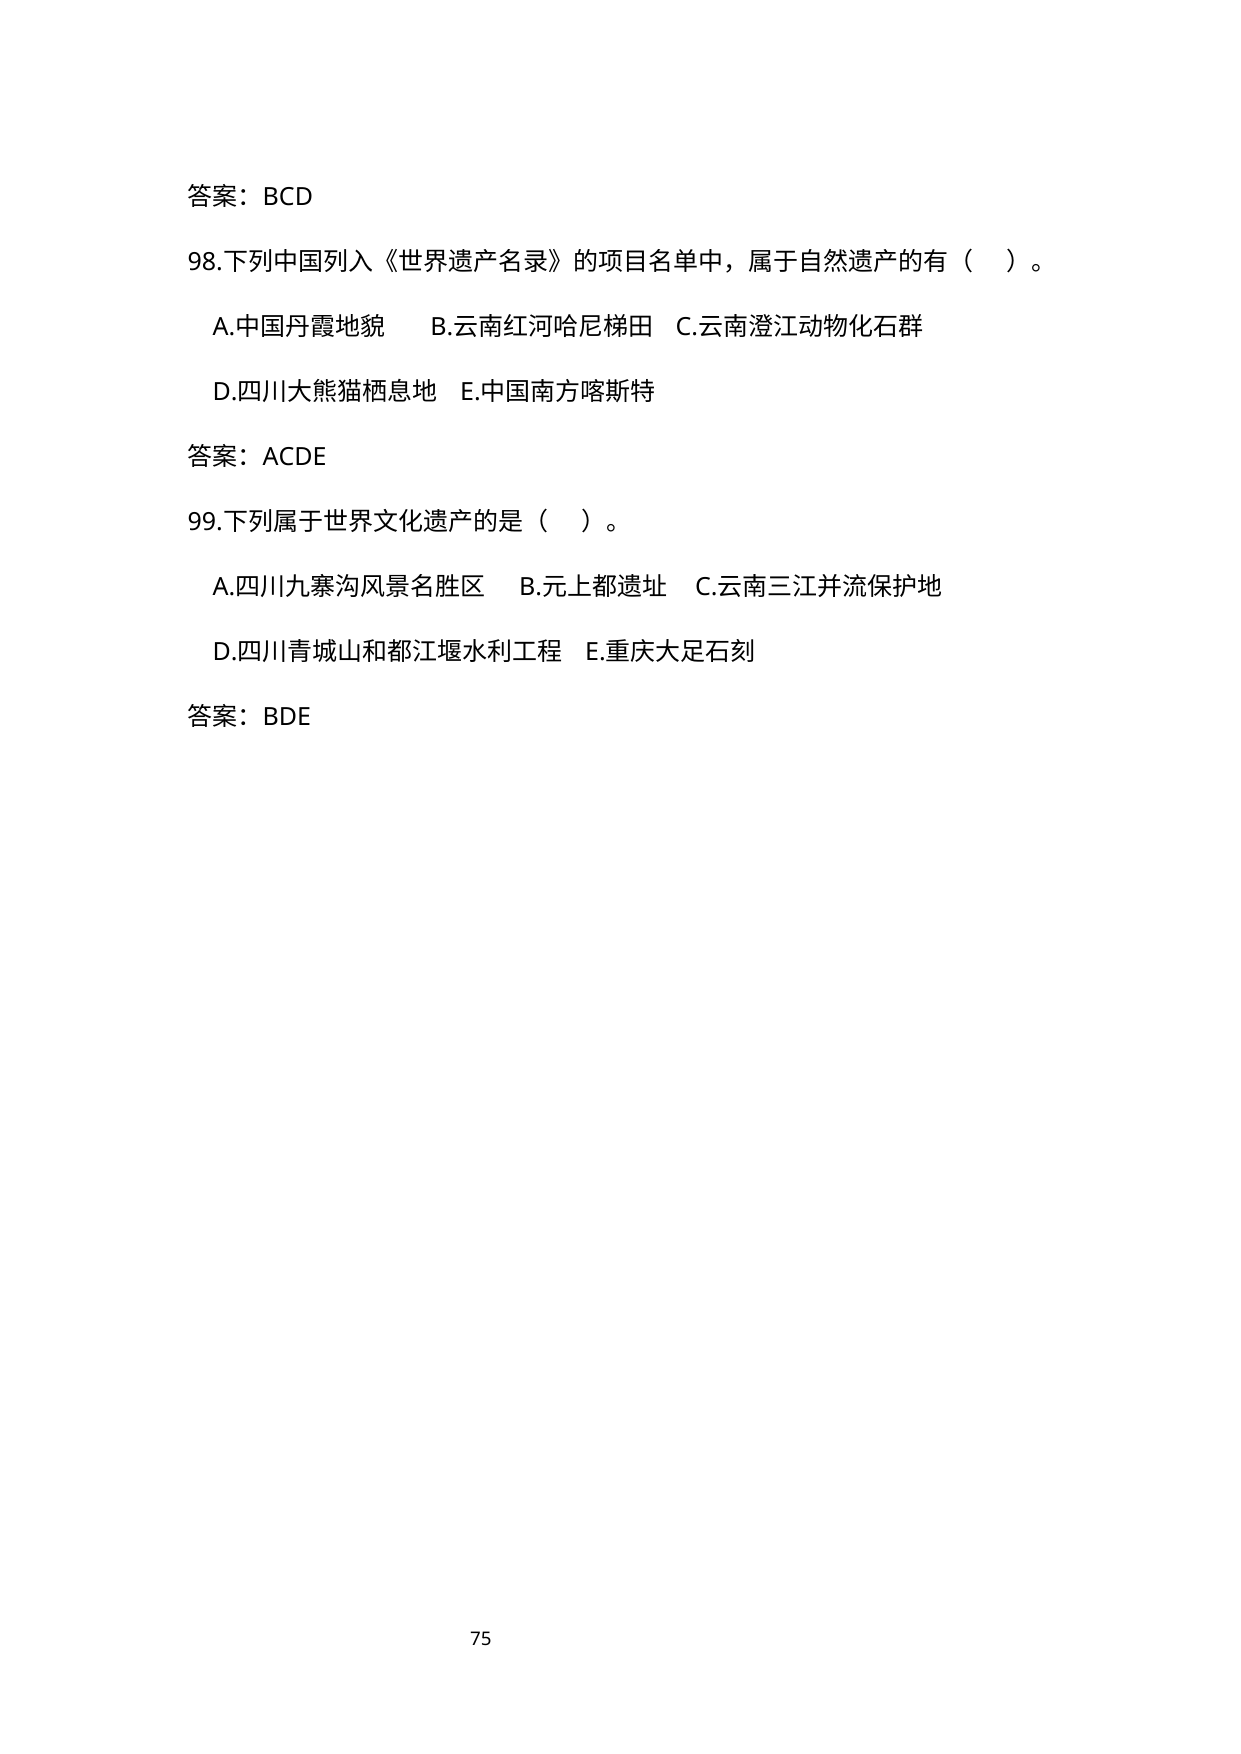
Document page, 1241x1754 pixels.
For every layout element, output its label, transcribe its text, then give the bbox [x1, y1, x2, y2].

text 答案：BDE [187, 682, 1053, 747]
text 答案：BCD [187, 162, 1053, 227]
text D.四川大熊猫栖息地 E.中国南方喀斯特 [187, 357, 1053, 422]
text D.四川青城山和都江堰水利工程 E.重庆大足石刻 [187, 617, 1053, 682]
text A.四川九寨沟风景名胜区 B.元上都遗址 C.云南三江并流保护地 [187, 552, 1053, 617]
text 98.下列中国列入《世界遗产名录》的项目名单中，属于自然遗产的有（ ）。 [187, 227, 1053, 292]
text 99.下列属于世界文化遗产的是（ ）。 [187, 487, 1053, 552]
text A.中国丹霞地貌 B.云南红河哈尼梯田 C.云南澄江动物化石群 [187, 292, 1053, 357]
text 答案：ACDE [187, 422, 1053, 487]
